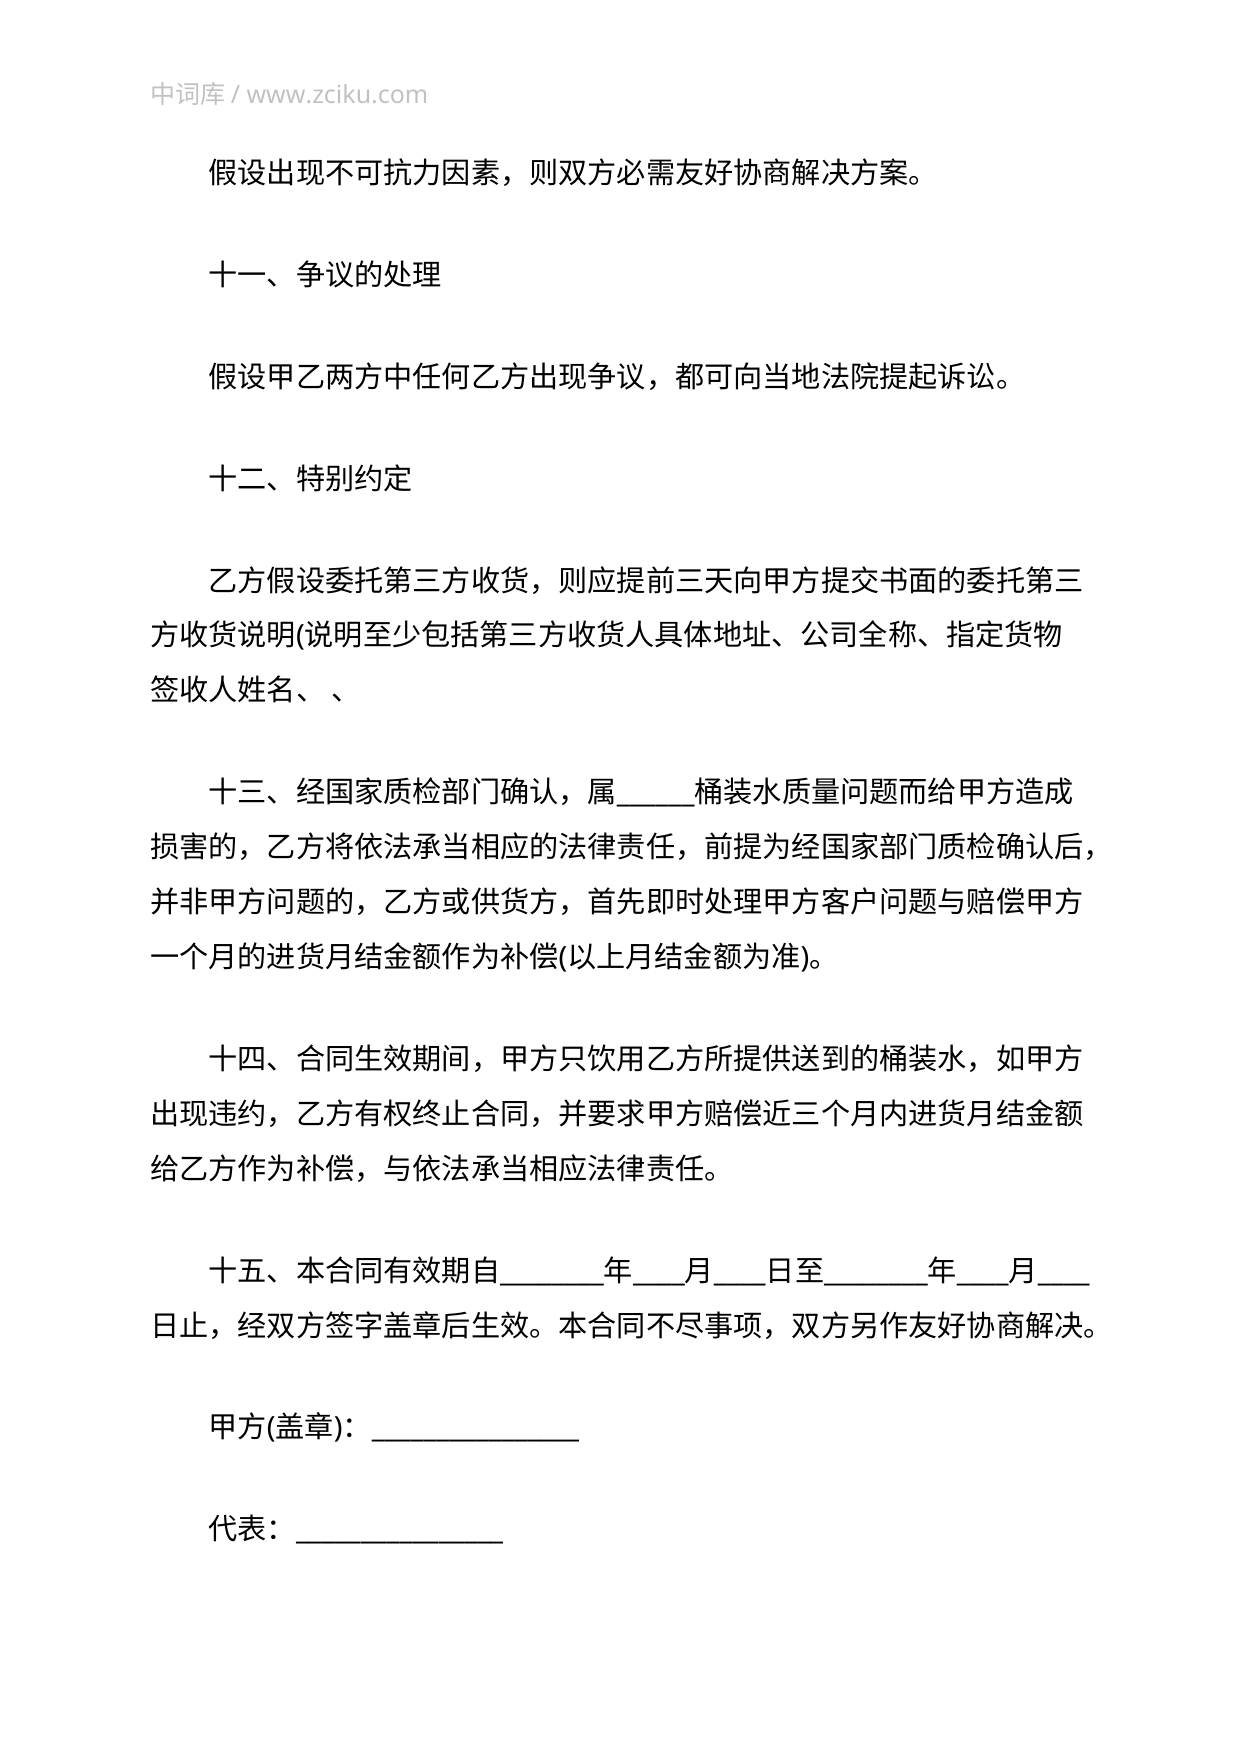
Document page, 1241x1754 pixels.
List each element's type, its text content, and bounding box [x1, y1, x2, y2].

text 假设出现不可抗力因素，则双方必需友好协商解决方案。 [150, 150, 1090, 192]
text 甲方(盖章)：________________ [150, 1404, 1090, 1446]
text 假设甲乙两方中任何乙方出现争议，都可向当地法院提起诉讼。 [150, 353, 1090, 396]
text 十四、合同生效期间，甲方只饮用乙方所提供送到的桶装水，如甲方出现违约，乙方有权终止合同，并要求甲方赔偿近三个月内进货月结金额给乙方作为补偿，与依法承当相应法律责任。 [150, 1036, 1090, 1188]
text 代表：________________ [150, 1506, 1090, 1548]
text 十二、特别约定 [150, 455, 1090, 498]
text 十一、争议的处理 [150, 252, 1090, 294]
text 十五、本合同有效期自________年____月____日至________年____月____日止，经双方签字盖章后生效。本合同不尽事项，双方另作友好协商解决。 [150, 1247, 1090, 1344]
text 乙方假设委托第三方收货，则应提前三天向甲方提交书面的委托第三方收货说明(说明至少包括第三方收货人具体地址、公司全称、指定货物签收人姓名、 、 [150, 557, 1090, 709]
text 十三、经国家质检部门确认，属______桶装水质量问题而给甲方造成损害的，乙方将依法承当相应的法律责任，前提为经国家部门质检确认后，并非甲方问题的，乙方或供货方，首先即时处理甲方客户问题与赔偿甲方一个月的进货月结金额作为补偿(以上月结金额为准)。 [150, 769, 1090, 976]
